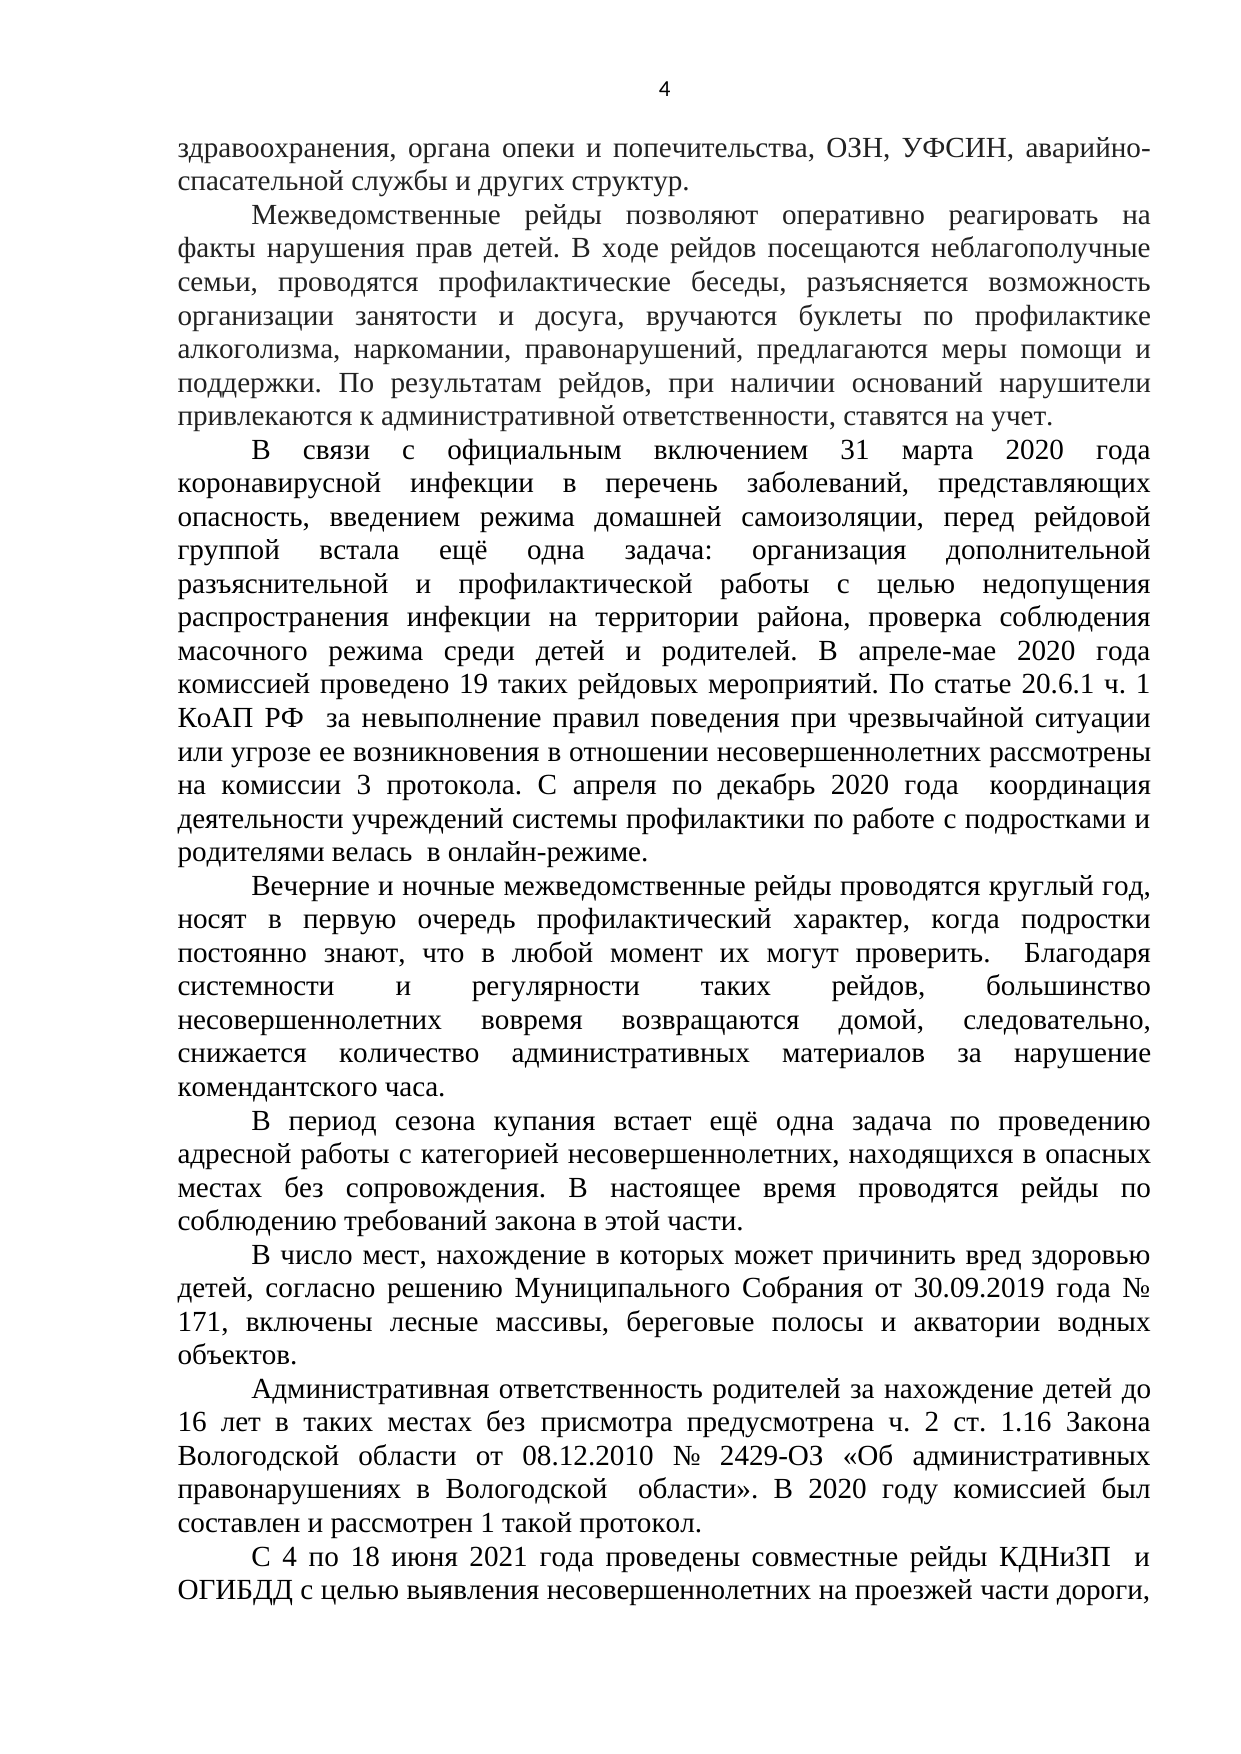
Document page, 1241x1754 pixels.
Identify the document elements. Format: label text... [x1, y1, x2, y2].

text В связи с официальным включением 31 марта 2020 года коронавирусной инфекции в перечень заболеваний, представляющих опасность, введением режима домашней самоизоляции, перед рейдовой группой встала ещё одна задача: организация дополнительной разъяснительной и профилактической работы с целью недопущения распространения инфекции на территории района, проверка соблюдения масочного режима среди детей и родителей. В апреле-мае 2020 года комиссией проведено 19 таких рейдовых мероприятий. По статье 20.6.1 ч. 1 КоАП РФ за невыполнение правил поведения при чрезвычайной ситуации или угрозе ее возникновения в отношении несовершеннолетних рассмотрены на комиссии 3 протокола. С апреля по декабрь 2020 года координация деятельности учреждений системы профилактики по работе с подростками и родителями велась в онлайн-режиме. [177, 734, 1152, 868]
text Вечерние и ночные межведомственные рейды проводятся круглый год, носят в первую очередь профилактический характер, когда подростки постоянно знают, что в любой момент их могут проверить. Благодаря системности и регулярности таких рейдов, большинство несовершеннолетних вовремя возвращаются домой, следовательно, снижается количество административных материалов за нарушение комендантского часа. [177, 868, 1152, 1103]
subtitle Административная ответственность родителей за нахождение детей до 16 лет в таких местах без присмотра предусмотрена ч. 2 ст. 1.16 Закона Вологодской области от 08.12.2010 № 2429-ОЗ «Об административных правонарушениях в Вологодской области». В 2020 году комиссией был составлен и рассмотрен 1 такой протокол. [177, 1371, 1152, 1539]
subtitle В период сезона купания встает ещё одна задача по проведению адресной работы с категорией несовершеннолетних, находящихся в опасных местах без сопровождения. В настоящее время проводятся рейды по соблюдению требований закона в этой части. [177, 1103, 1152, 1237]
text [177, 130, 1152, 197]
subtitle В число мест, нахождение в которых может причинить вред здоровью детей, согласно решению Муниципального Собрания от 30.09.2019 года № 171, включены лесные массивы, береговые полосы и акватории водных объектов. [177, 1237, 1152, 1371]
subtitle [177, 1539, 1152, 1606]
text В связи с официальным включением 31 марта 2020 года коронавирусной инфекции в перечень заболеваний, представляющих опасность, введением режима домашней самоизоляции, перед рейдовой группой встала ещё одна задача: организация дополнительной разъяснительной и профилактической работы с целью недопущения распространения инфекции на территории района, проверка соблюдения масочного режима среди детей и родителей. В апреле-мае 2020 года комиссией проведено 19 таких рейдовых мероприятий. По статье 20.6.1 ч. 1 КоАП РФ за невыполнение правил поведения при чрезвычайной ситуации или угрозе ее возникновения в отношении несовершеннолетних рассмотрены на комиссии 3 протокола. С апреля по декабрь 2020 года координация деятельности учреждений системы профилактики по работе с подростками и родителями велась в онлайн-режиме. [177, 432, 1152, 734]
text Межведомственные рейды позволяют оперативно реагировать на факты нарушения прав детей. В ходе рейдов посещаются неблагополучные семьи, проводятся профилактические беседы, разъясняется возможность организации занятости и досуга, вручаются буклеты по профилактике алкоголизма, наркомании, правонарушений, предлагаются меры помощи и поддержки. По результатам рейдов, при наличии оснований нарушители привлекаются к административной ответственности, ставятся на учет. [177, 197, 1152, 432]
